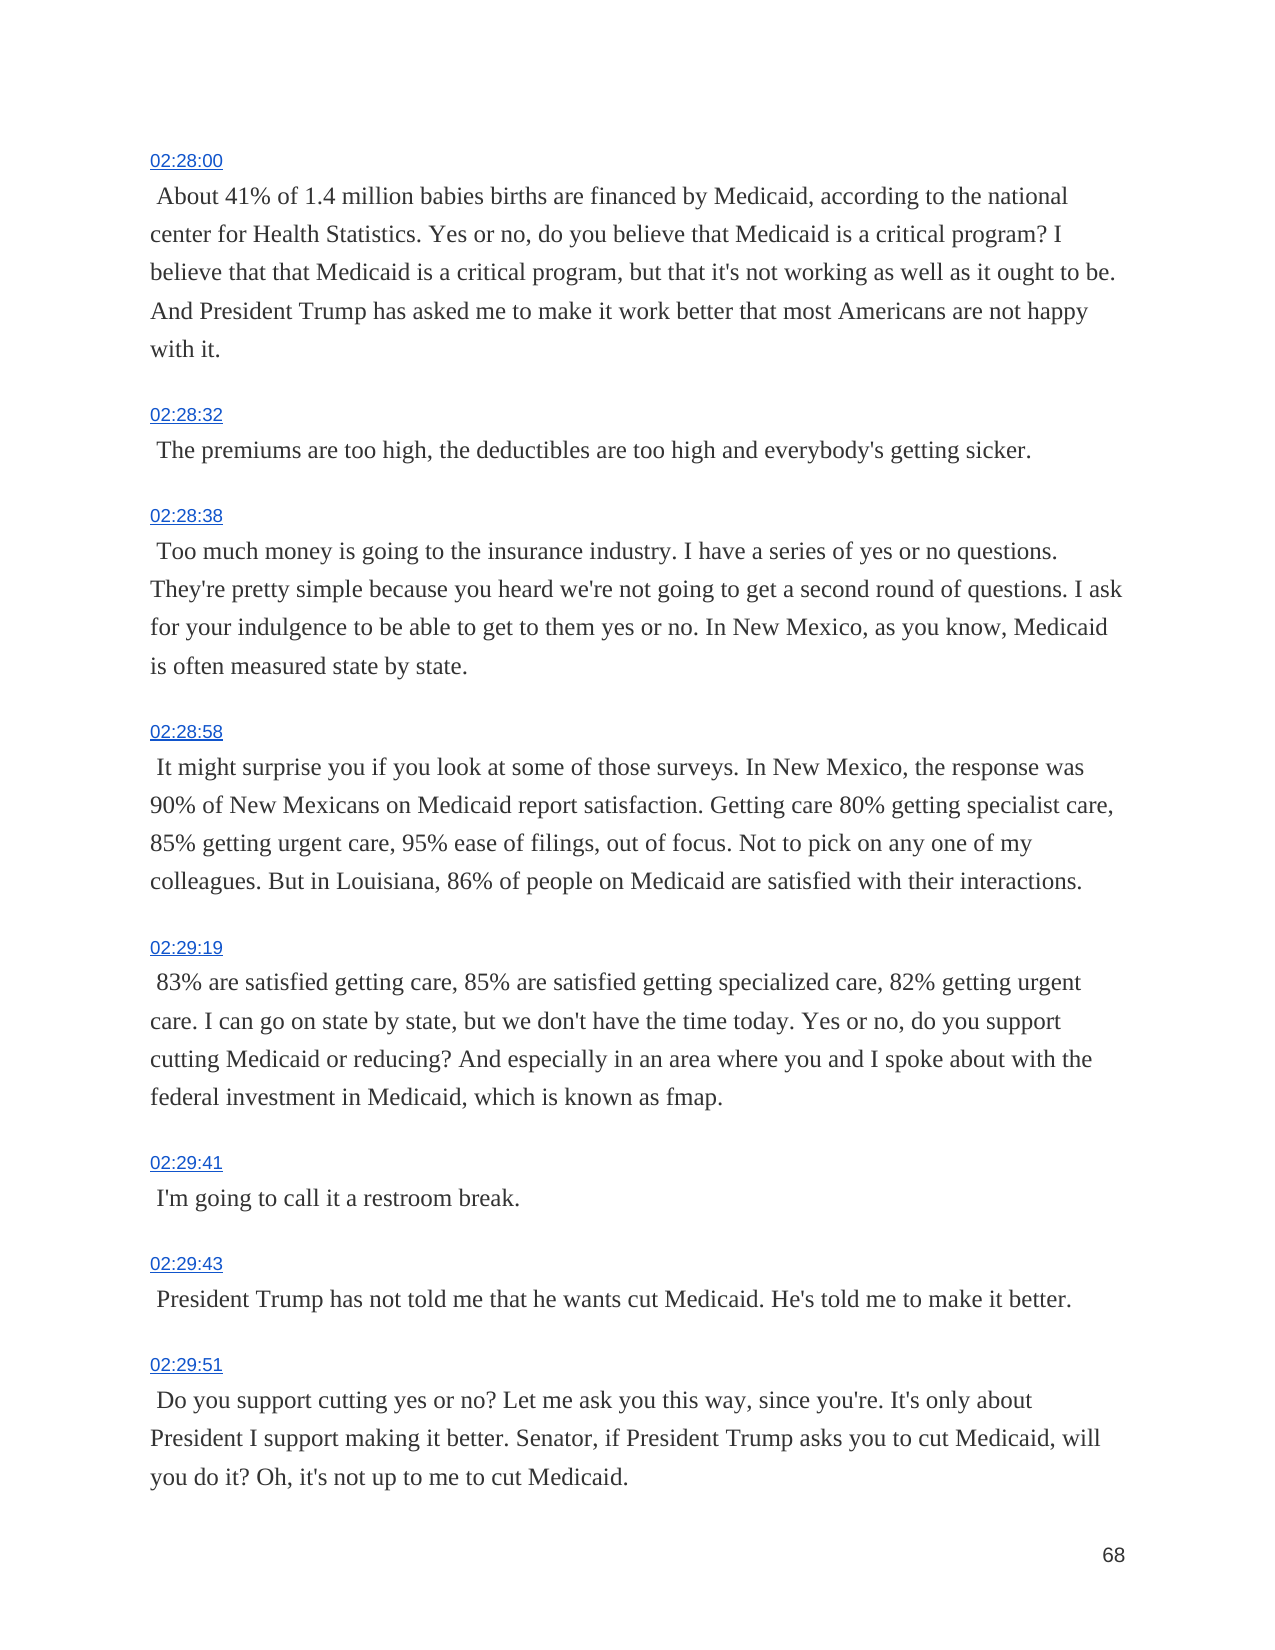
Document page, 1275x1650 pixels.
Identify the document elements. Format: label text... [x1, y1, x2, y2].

text It might surprise you if you look at some of those surveys. In New Mexico, the response was 90% of New Mexicans on Medicaid report satisfaction. Getting care 80% getting specialist care, 85% getting urgent care, 95% ease of filings, out of focus. Not to pick on any one of my colleagues. But in Louisiana, 86% of people on Medicaid are satisfied with their interactions. [150, 752, 1125, 895]
text Too much money is going to the insurance industry. I have a series of yes or no questions. They're pretty simple because you heard we're not going to get a second round of questions. I ask for your indulgence to be able to get to them yes or no. In New Mexico, as you know, Medicaid is often measured state by state. [150, 536, 1125, 679]
text I'm going to call it a restroom break. [150, 1183, 1125, 1212]
text President Trump has not told me that he wants cut Medicaid. He's told me to make it better. [150, 1284, 1125, 1313]
text 02:29:41 [150, 1152, 1125, 1174]
text 02:28:32 [150, 404, 1125, 426]
text The premiums are too high, the deductibles are too high and everybody's getting sicker. [150, 435, 1125, 464]
text 02:28:00 [150, 150, 1125, 172]
text 02:29:19 [150, 936, 1125, 958]
text 02:29:51 [150, 1354, 1125, 1376]
text Do you support cutting yes or no? Let me ask you this way, since you're. It's only about President I support making it better. Senator, if President Trump asks you to cut Medicaid, will you do it? Oh, it's not up to me to cut Medicaid. [150, 1385, 1125, 1491]
text 83% are satisfied getting care, 85% are satisfied getting specialized care, 82% getting urgent care. I can go on state by state, but we don't have the time today. Yes or no, do you support cutting Medicaid or reducing? And especially in an area where you and I spoke about with the federal investment in Medicaid, which is known as fmap. [150, 967, 1125, 1111]
text 02:28:58 [150, 721, 1125, 742]
text About 41% of 1.4 million babies births are financed by Medicaid, according to the national center for Health Statistics. Yes or no, do you believe that Medicaid is a critical program? I believe that that Medicaid is a critical program, but that it's not working as well as it ought to be. And President Trump has asked me to make it work better that most Americans are not happy with it. [150, 181, 1125, 363]
text 02:29:43 [150, 1253, 1125, 1275]
text 02:28:38 [150, 505, 1125, 527]
